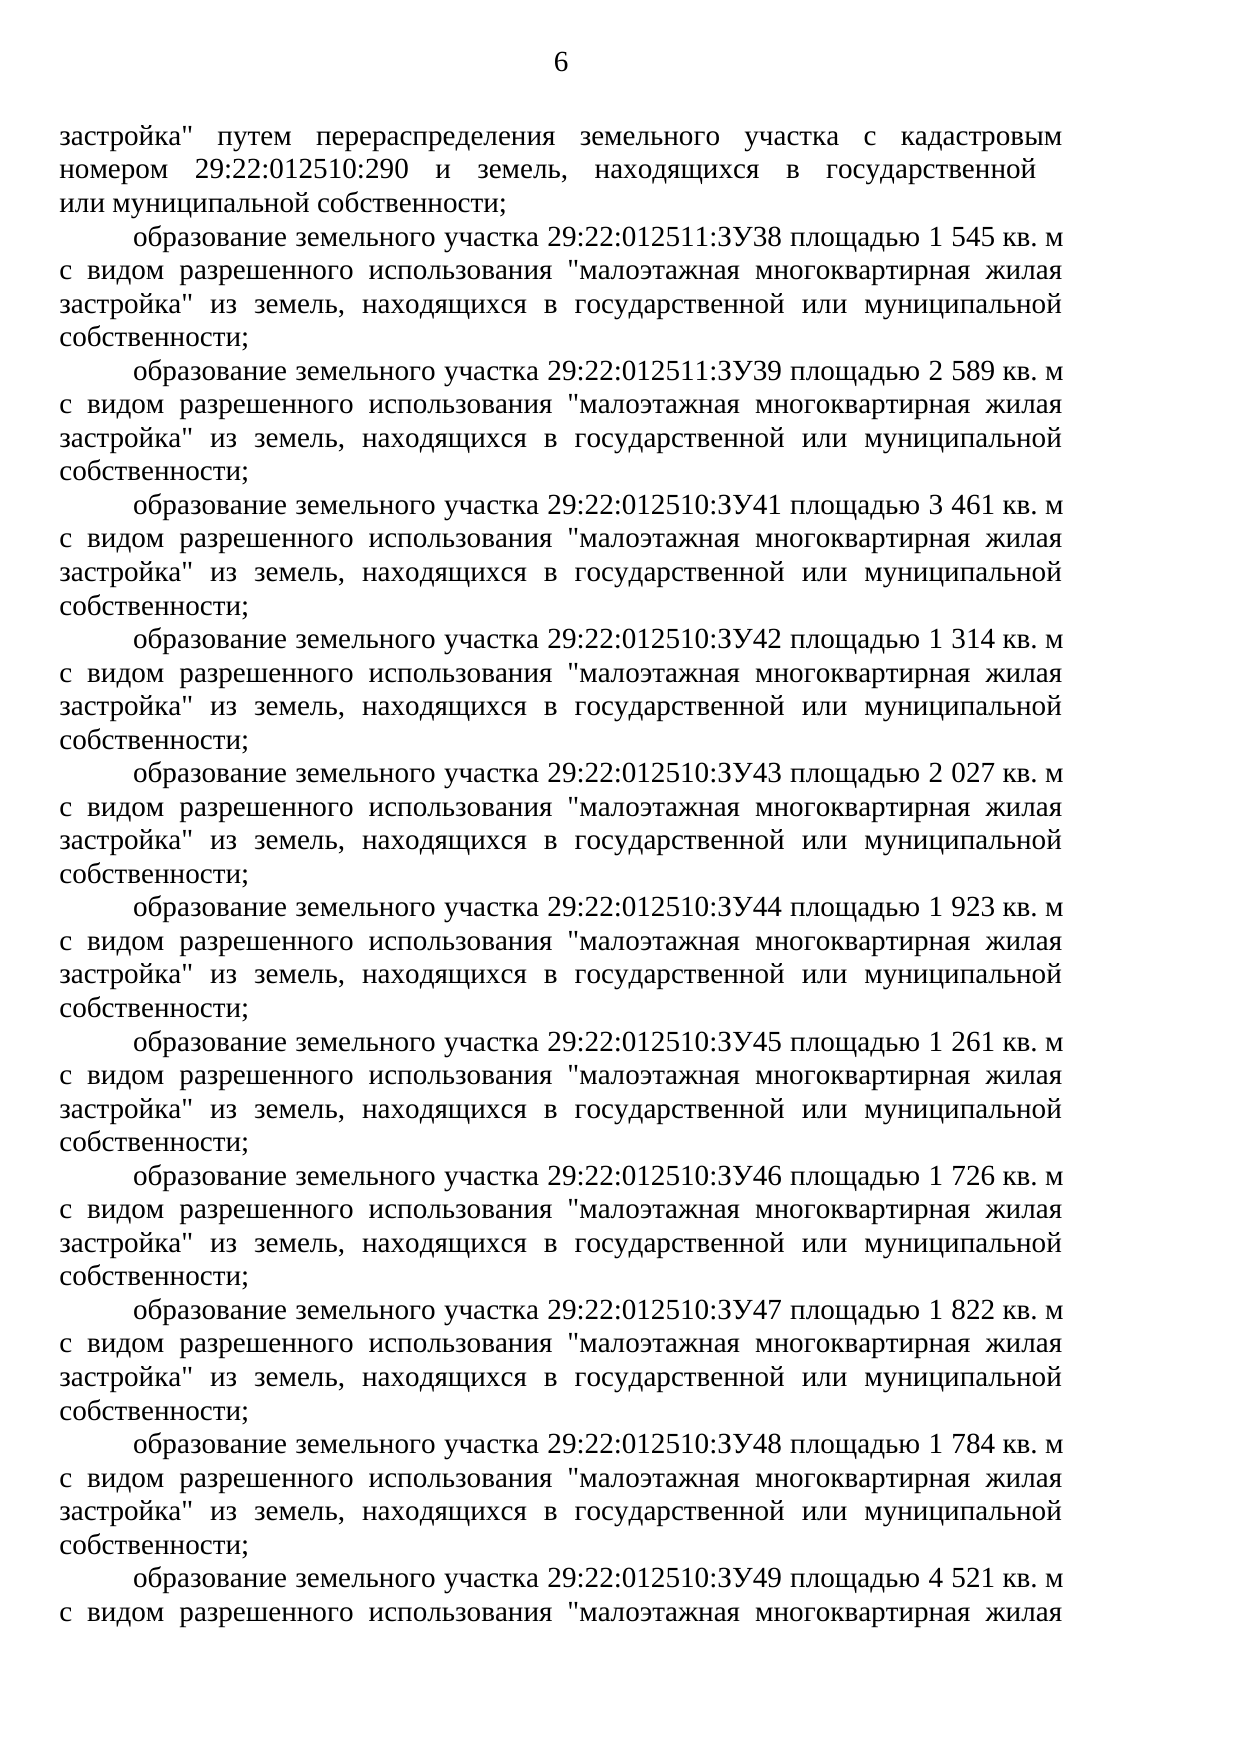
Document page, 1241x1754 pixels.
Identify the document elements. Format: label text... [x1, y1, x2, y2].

text образование земельного участка 29:22:012510:ЗУ42 площадью 1 314 кв. м с видом разрешенного использования "малоэтажная многоквартирная жилая застройка" из земель, находящихся в государственной или муниципальной собственности; [59, 621, 1063, 755]
text образование земельного участка 29:22:012510:ЗУ48 площадью 1 784 кв. м с видом разрешенного использования "малоэтажная многоквартирная жилая застройка" из земель, находящихся в государственной или муниципальной собственности; [59, 1426, 1063, 1560]
text образование земельного участка 29:22:012510:ЗУ46 площадью 1 726 кв. м с видом разрешенного использования "малоэтажная многоквартирная жилая застройка" из земель, находящихся в государственной или муниципальной собственности; [59, 1158, 1063, 1292]
text образование земельного участка 29:22:012510:ЗУ45 площадью 1 261 кв. м с видом разрешенного использования "малоэтажная многоквартирная жилая застройка" из земель, находящихся в государственной или муниципальной собственности; [59, 1024, 1063, 1158]
text образование земельного участка 29:22:012511:ЗУ38 площадью 1 545 кв. м с видом разрешенного использования "малоэтажная многоквартирная жилая застройка" из земель, находящихся в государственной или муниципальной собственности; [59, 219, 1063, 353]
text образование земельного участка 29:22:012510:ЗУ43 площадью 2 027 кв. м с видом разрешенного использования "малоэтажная многоквартирная жилая застройка" из земель, находящихся в государственной или муниципальной собственности; [59, 755, 1063, 889]
text образование земельного участка 29:22:012511:ЗУ39 площадью 2 589 кв. м с видом разрешенного использования "малоэтажная многоквартирная жилая застройка" из земель, находящихся в государственной или муниципальной собственности; [59, 353, 1063, 487]
text образование земельного участка 29:22:012510:ЗУ44 площадью 1 923 кв. м с видом разрешенного использования "малоэтажная многоквартирная жилая застройка" из земель, находящихся в государственной или муниципальной собственности; [59, 889, 1063, 1024]
text образование земельного участка 29:22:012510:ЗУ41 площадью 3 461 кв. м с видом разрешенного использования "малоэтажная многоквартирная жилая застройка" из земель, находящихся в государственной или муниципальной собственности; [59, 487, 1063, 621]
text образование земельного участка 29:22:012510:ЗУ47 площадью 1 822 кв. м с видом разрешенного использования "малоэтажная многоквартирная жилая застройка" из земель, находящихся в государственной или муниципальной собственности; [59, 1292, 1063, 1426]
